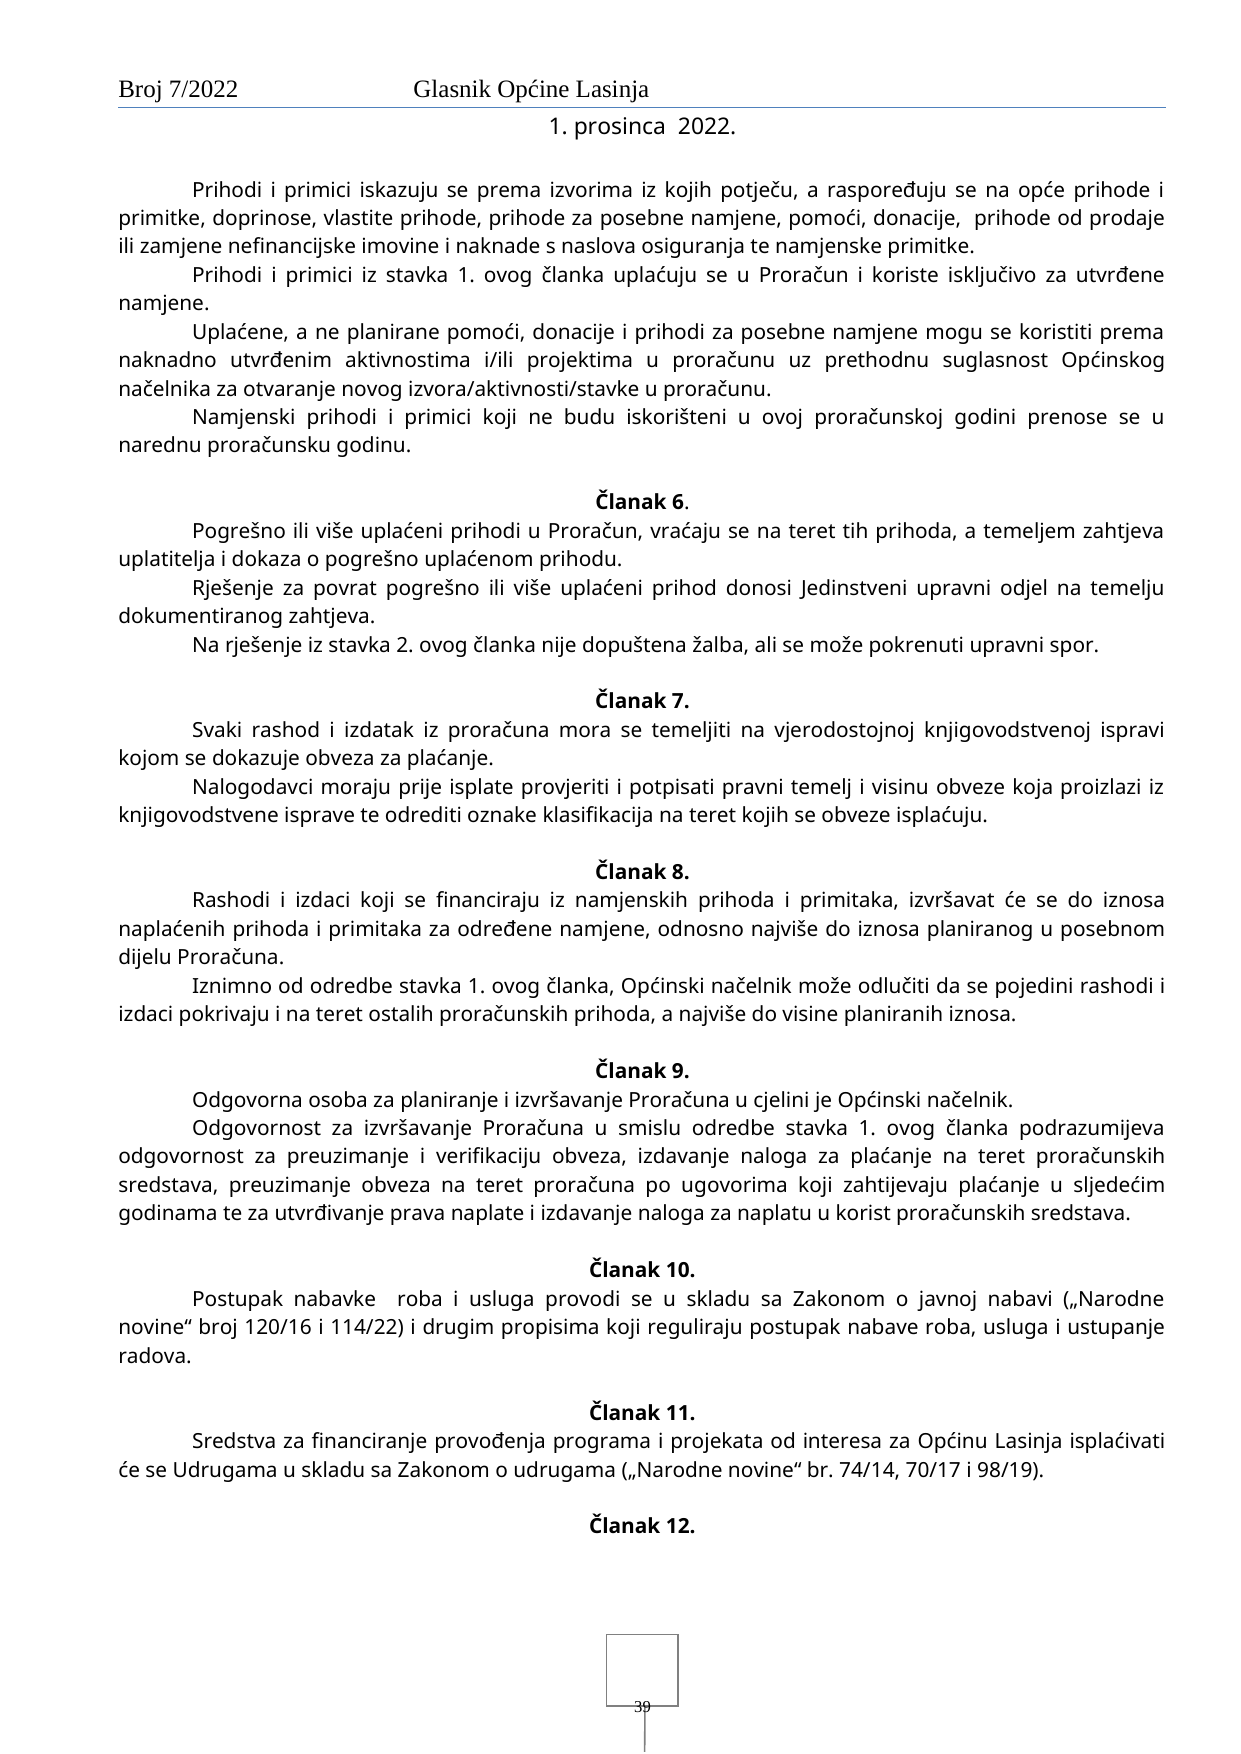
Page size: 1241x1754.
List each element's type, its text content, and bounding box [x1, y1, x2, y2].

text Članak 6. [118, 487, 1166, 516]
text Članak 10. [118, 1256, 1166, 1284]
text Postupak nabavke roba i usluga provodi se u skladu sa Zakonom o javnoj nabavi („Narodne novine“ broj 120/16 i 114/22) i drugim propisima koji reguliraju postupak nabave roba, usluga i ustupanje radova. [118, 1284, 1166, 1369]
text Nalogodavci moraju prije isplate provjeriti i potpisati pravni temelj i visinu obveze koja proizlazi iz knjigovodstvene isprave te odrediti oznake klasifikacija na teret kojih se obveze isplaćuju. [118, 772, 1166, 829]
text Iznimno od odredbe stavka 1. ovog članka, Općinski načelnik može odlučiti da se pojedini rashodi i izdaci pokrivaju i na teret ostalih proračunskih prihoda, a najviše do visine planiranih iznosa. [118, 971, 1166, 1028]
text Članak 7. [118, 687, 1166, 715]
text Članak 9. [118, 1056, 1166, 1085]
text Uplaćene, a ne planirane pomoći, donacije i prihodi za posebne namjene mogu se koristiti prema naknadno utvrđenim aktivnostima i/ili projektima u proračunu uz prethodnu suglasnost Općinskog načelnika za otvaranje novog izvora/aktivnosti/stavke u proračunu. [118, 317, 1166, 402]
text Članak 8. [118, 857, 1166, 886]
text Rješenje za povrat pogrešno ili više uplaćeni prihod donosi Jedinstveni upravni odjel na temelju dokumentiranog zahtjeva. [118, 573, 1166, 630]
text Članak 11. [118, 1398, 1166, 1426]
text Prihodi i primici iz stavka 1. ovog članka uplaćuju se u Proračun i koriste isključivo za utvrđene namjene. [118, 260, 1166, 317]
text Svaki rashod i izdatak iz proračuna mora se temeljiti na vjerodostojnoj knjigovodstvenoj ispravi kojom se dokazuje obveza za plaćanje. [118, 715, 1166, 772]
text Namjenski prihodi i primici koji ne budu iskorišteni u ovoj proračunskoj godini prenose se u narednu proračunsku godinu. [118, 402, 1166, 459]
text Sredstva za financiranje provođenja programa i projekata od interesa za Općinu Lasinja isplaćivati će se Udrugama u skladu sa Zakonom o udrugama („Narodne novine“ br. 74/14, 70/17 i 98/19). [118, 1426, 1166, 1483]
text Pogrešno ili više uplaćeni prihodi u Proračun, vraćaju se na teret tih prihoda, a temeljem zahtjeva uplatitelja i dokaza o pogrešno uplaćenom prihodu. [118, 516, 1166, 573]
text Članak 12. [118, 1512, 1166, 1540]
text Rashodi i izdaci koji se financiraju iz namjenskih prihoda i primitaka, izvršavat će se do iznosa naplaćenih prihoda i primitaka za određene namjene, odnosno najviše do iznosa planiranog u posebnom dijelu Proračuna. [118, 886, 1166, 971]
text Prihodi i primici iskazuju se prema izvorima iz kojih potječu, a raspoređuju se na opće prihode i primitke, doprinose, vlastite prihode, prihode za posebne namjene, pomoći, donacije, prihode od prodaje ili zamjene nefinancijske imovine i naknade s naslova osiguranja te namjenske primitke. [118, 175, 1166, 260]
text Odgovorna osoba za planiranje i izvršavanje Proračuna u cjelini je Općinski načelnik. [118, 1085, 1166, 1113]
text Odgovornost za izvršavanje Proračuna u smislu odredbe stavka 1. ovog članka podrazumijeva odgovornost za preuzimanje i verifikaciju obveza, izdavanje naloga za plaćanje na teret proračunskih sredstava, preuzimanje obveza na teret proračuna po ugovorima koji zahtijevaju plaćanje u sljedećim godinama te za utvrđivanje prava naplate i izdavanje naloga za naplatu u korist proračunskih sredstava. [118, 1113, 1166, 1227]
text Na rješenje iz stavka 2. ovog članka nije dopuštena žalba, ali se može pokrenuti upravni spor. [118, 630, 1166, 658]
